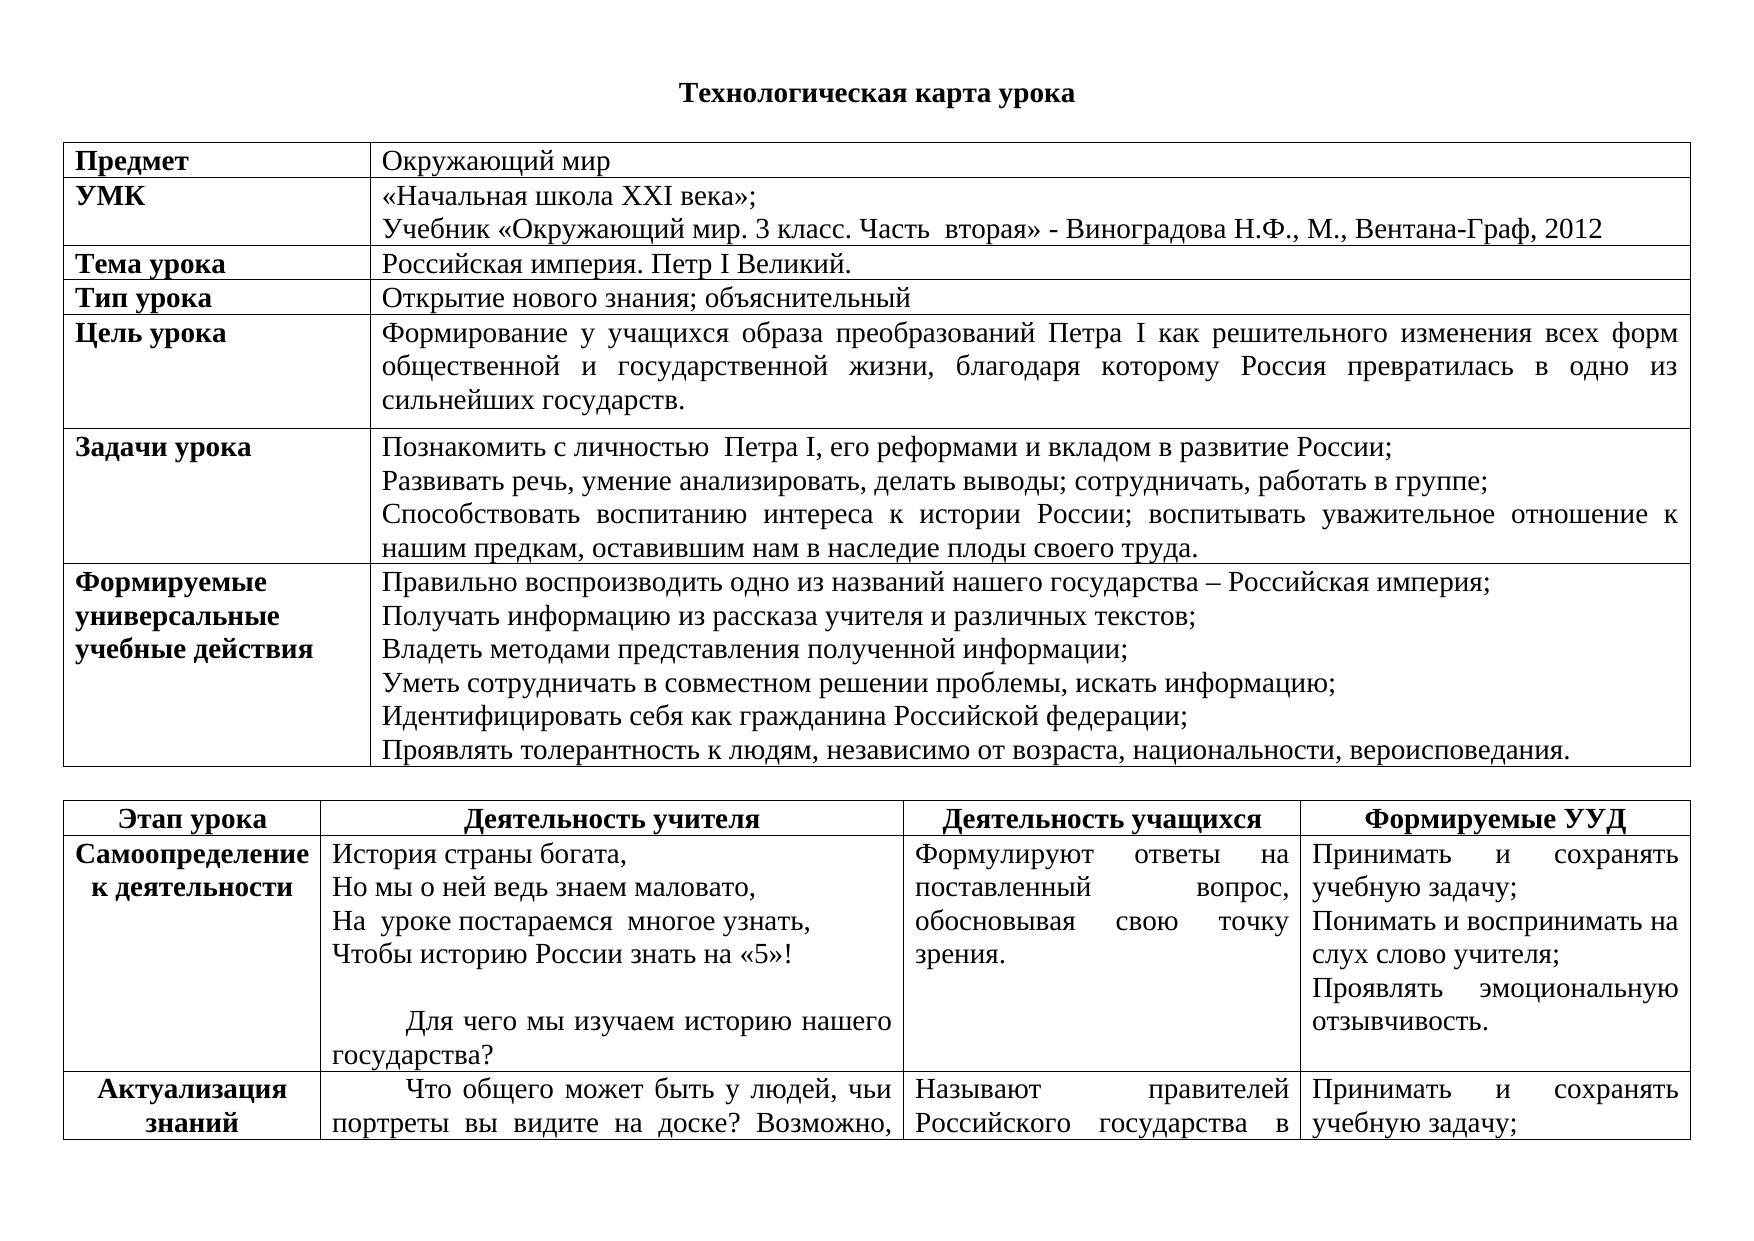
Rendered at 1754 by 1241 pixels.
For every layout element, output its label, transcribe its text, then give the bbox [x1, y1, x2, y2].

table_header Деятельность учащихся [904, 801, 1300, 835]
table_cell Самоопределение к деятельности [64, 836, 320, 1071]
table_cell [321, 1072, 903, 1139]
table_cell Формирование у учащихся образа преобразований Петра I как решительного изменения всех форм общественной и государственной жизни, благодаря которому Россия превратилась в одно из сильнейших государств. [371, 315, 1690, 428]
table_cell История страны богата, Но мы о ней ведь знаем маловато, На уроке постараемся многое узнать, Чтобы историю России знать на «5»! Для чего мы изучаем историю нашего государства? [321, 836, 903, 1071]
table_cell УМК [64, 178, 370, 245]
table_header Этап урока [64, 801, 320, 835]
table_cell Задачи урока [64, 429, 370, 563]
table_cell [1301, 1072, 1690, 1139]
table_header Формируемые УУД [1301, 801, 1690, 835]
table_cell Формируемые универсальные учебные действия [64, 564, 370, 766]
text Технологическая карта урока [75, 75, 1679, 108]
table_cell Познакомить с личностью Петра I, его реформами и вкладом в развитие России; Развивать речь, умение анализировать, делать выводы; сотрудничать, работать в группе; Способствовать воспитанию интереса к истории России; воспитывать уважительное отношение к нашим предкам, оставившим нам в наследие плоды своего труда. [371, 429, 1690, 563]
table_cell Принимать и сохранять учебную задачу; Понимать и воспринимать на слух слово учителя; Проявлять эмоциональную отзывчивость. [1301, 836, 1690, 1071]
table_header Деятельность учителя [321, 801, 903, 835]
table_cell Формулируют ответы на поставленный вопрос, обосновывая свою точку зрения. [904, 836, 1300, 1071]
table_cell Тема урока [64, 246, 370, 279]
table_header Предмет [64, 143, 370, 177]
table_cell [904, 1072, 1300, 1139]
table_cell Тип урока [64, 280, 370, 314]
table_cell «Начальная школа XXI века»; Учебник «Окружающий мир. 3 класс. Часть вторая» - Виноградова Н.Ф., М., Вентана-Граф, 2012 [371, 178, 1690, 245]
table_cell Цель урока [64, 315, 370, 428]
table_cell Российская империя. Петр I Великий. [371, 246, 1690, 279]
table_cell Открытие нового знания; объяснительный [371, 280, 1690, 314]
table_cell Правильно воспроизводить одно из названий нашего государства – Российская империя; Получать информацию из рассказа учителя и различных текстов; Владеть методами представления полученной информации; Уметь сотрудничать в совместном решении проблемы, искать информацию; Идентифицировать себя как гражданина Российской федерации; Проявлять толерантность к людям, независимо от возраста, национальности, вероисповедания. [371, 564, 1690, 766]
table_header Окружающий мир [371, 143, 1690, 177]
table_cell Актуализация знаний [64, 1072, 320, 1139]
